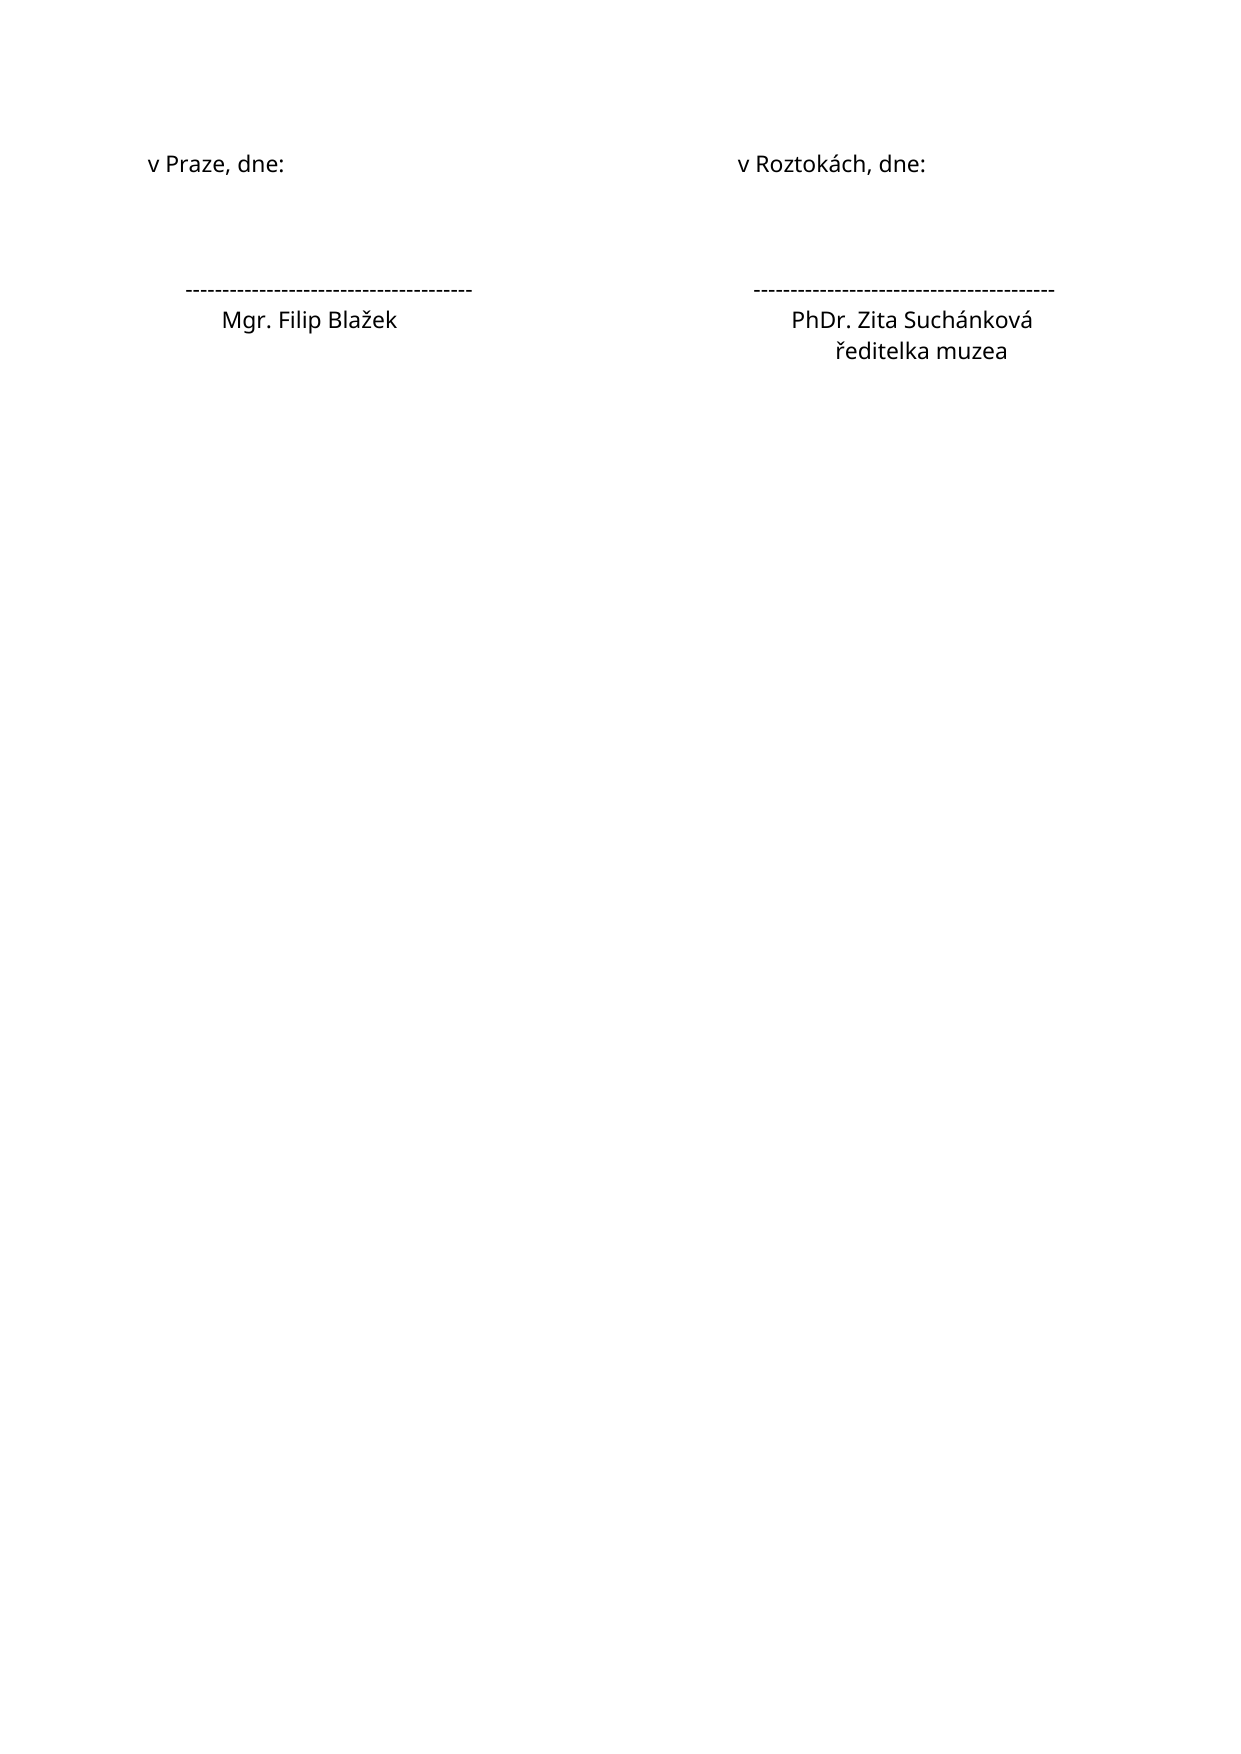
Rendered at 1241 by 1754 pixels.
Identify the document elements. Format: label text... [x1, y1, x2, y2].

list Mgr. Filip Blažek PhDr. Zita Suchánková ředitelka muzea [185, 304, 1093, 366]
list --------------------------------------- ----------------------------------------- [185, 273, 1093, 304]
text v Praze, dne: v Roztokách, dne: [148, 148, 1093, 179]
